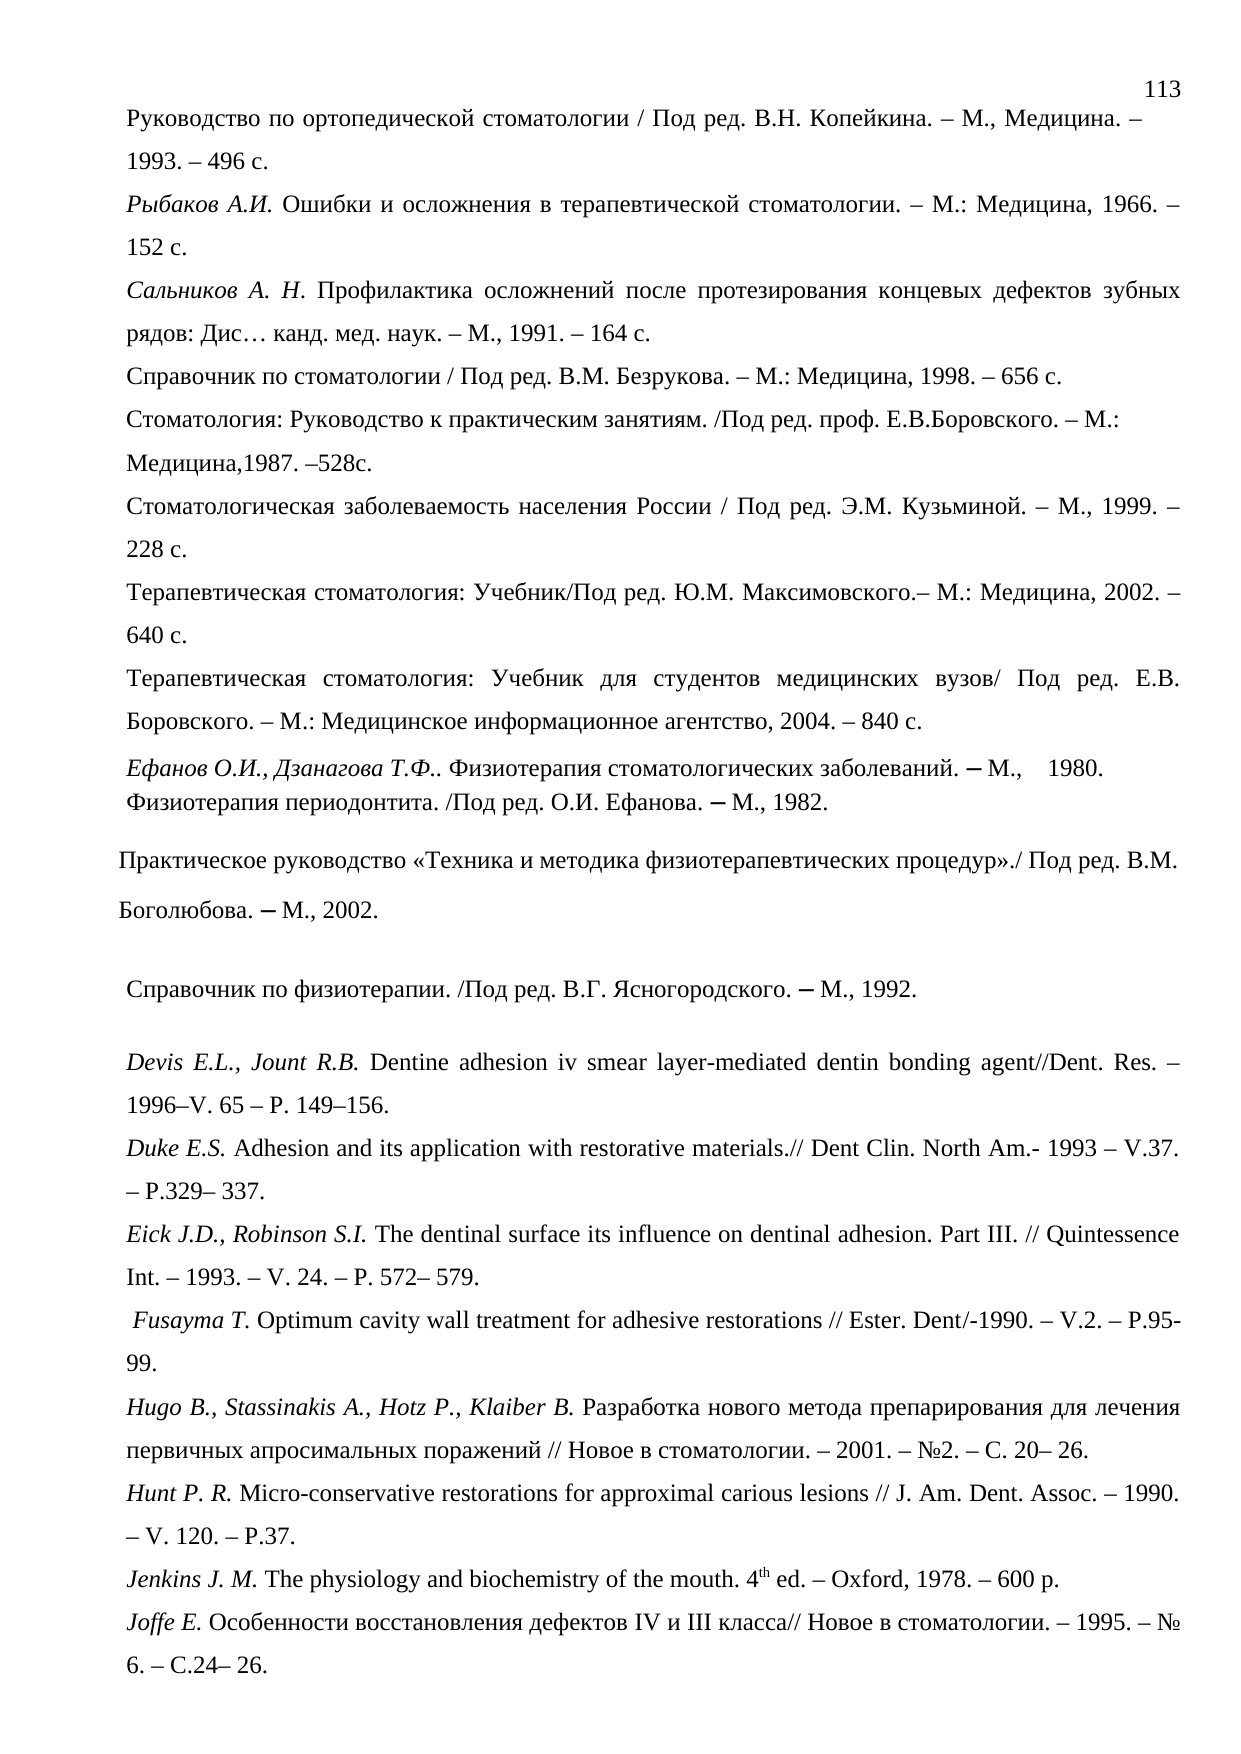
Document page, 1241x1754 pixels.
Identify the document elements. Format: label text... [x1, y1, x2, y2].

text Сальников А. Н. Профилактика осложнений после протезирования концевых дефектов зубных рядов: Дис… канд. мед. наук. – М., 1991. – 164 с. [126, 275, 1181, 347]
text Терапевтическая стоматология: Учебник для студентов медицинских вузов/ Под ред. Е.В. Боровского. – М.: Медицинское информационное агентство, 2004. – 840 с. [126, 663, 1181, 735]
text Справочник по физиотерапии. /Под ред. В.Г. Ясногородского. – М., 1992. [126, 970, 1181, 1003]
text Duke E.S. Adhesion and its application with restorative materials.// Dent Clin. North Am.- 1993 – V.37. – P.329– 337. [126, 1133, 1181, 1205]
text Терапевтическая стоматология: Учебник/Под ред. Ю.М. Максимовского.– М.: Медицина, 2002. – 640 с. [126, 577, 1181, 649]
text Hugo B., Stassinakis A., Hotz P., Klaiber B. Разработка нового метода препарирования для лечения первичных апросимальных поражений // Новое в стоматологии. – 2001. – №2. – С. 20– 26. [126, 1392, 1181, 1463]
text Joffe E. Особенности восстановления дефектов IV и III класса// Новое в стоматологии. – 1995. – № 6. – С.24– 26. [126, 1607, 1181, 1679]
text Eick J.D., Robinson S.I. The dentinal surface its influence on dentinal adhesion. Part III. // Quintessence Int. – 1993. – V. 24. – P. 572– 579. [126, 1219, 1181, 1291]
text Рыбаков А.И. Ошибки и осложнения в терапевтической стоматологии. – М.: Медицина, 1966. – 152 с. [126, 189, 1181, 261]
text Hunt P. R. Micro-conservative restorations for approximal carious lesions // J. Am. Dent. Assoc. – 1990. – V. 120. – P.37. [126, 1478, 1181, 1550]
text Стоматологическая заболеваемость населения России / Под ред. Э.М. Кузьминой. – М., 1999. – 228 с. [126, 491, 1181, 563]
text Стоматология: Руководство к практическим занятиям. /Под ред. проф. Е.В.Боровского. – М.: Медицина,1987. –528с. [126, 404, 1181, 476]
text Руководство по ортопедической стоматологии / Под ред. В.Н. Копейкина. – М., Медицина. –1993. – 496 с. [126, 103, 1181, 174]
text Справочник по стоматологии / Под ред. В.М. Безрукова. – М.: Медицина, 1998. – 656 с. [126, 361, 1181, 390]
text Физиотерапия периодонтита. /Под ред. О.И. Ефанова. – М., 1982. [126, 783, 1181, 817]
text Практическое руководство «Техника и методика физиотерапевтических процедур»./ Под ред. В.М. Боголюбова. – М., 2002. [118, 845, 1181, 924]
text Devis E.L., Jount R.B. Dentine adhesion iv smear layer-mediated dentin bonding agent//Dent. Res. – 1996–V. 65 – P. 149–156. [126, 1047, 1181, 1118]
text Fusayma T. Optimum cavity wall treatment for adhesive restorations // Ester. Dent/-1990. – V.2. – P.95-99. [126, 1305, 1181, 1377]
text Ефанов О.И., Дзанагова Т.Ф.. Физиотерапия стоматологических заболеваний. – М., 1980. [126, 749, 1181, 783]
text Jenkins J. M. The physiology and biochemistry of the mouth. 4th ed. – Oxford, 1978. – 600 p. [126, 1564, 1181, 1593]
